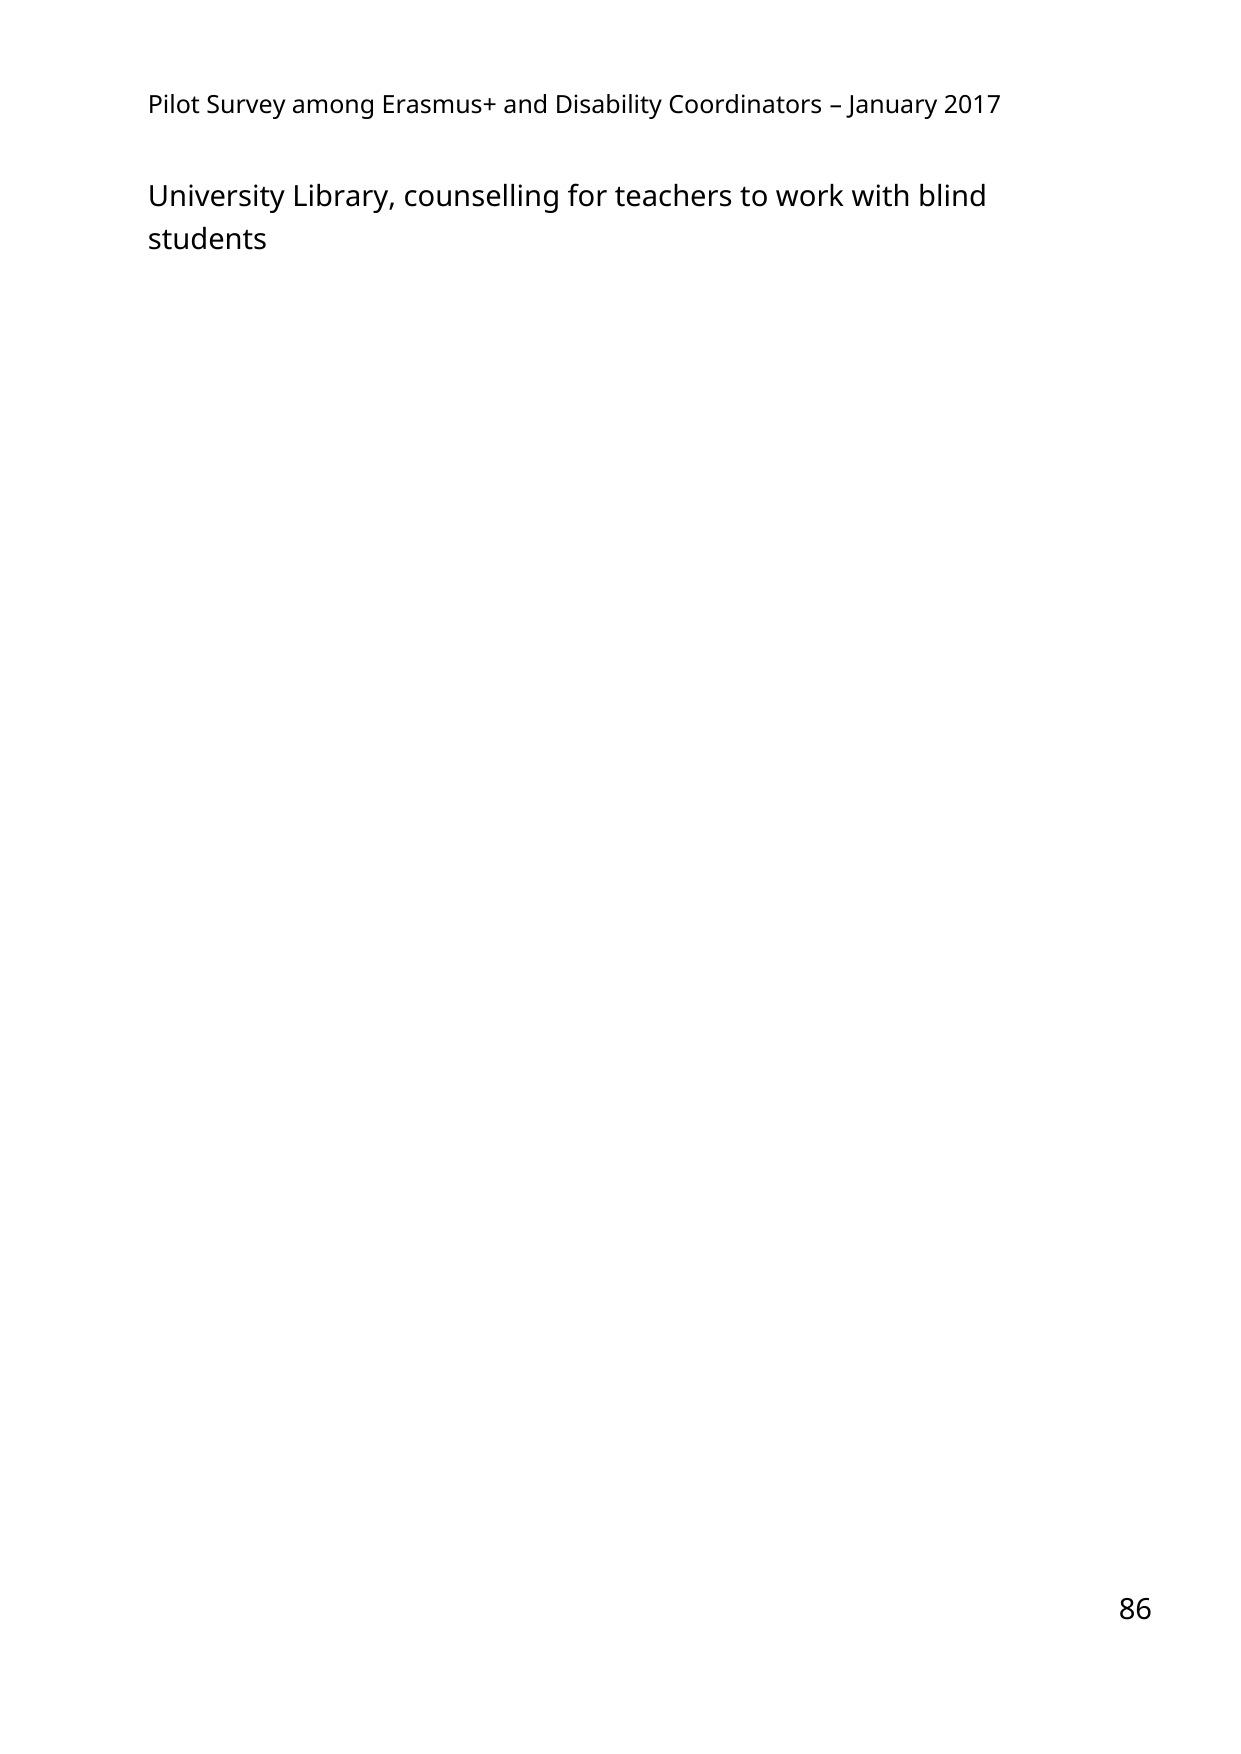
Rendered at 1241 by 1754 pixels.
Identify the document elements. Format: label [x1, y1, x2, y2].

list [148, 175, 1107, 258]
